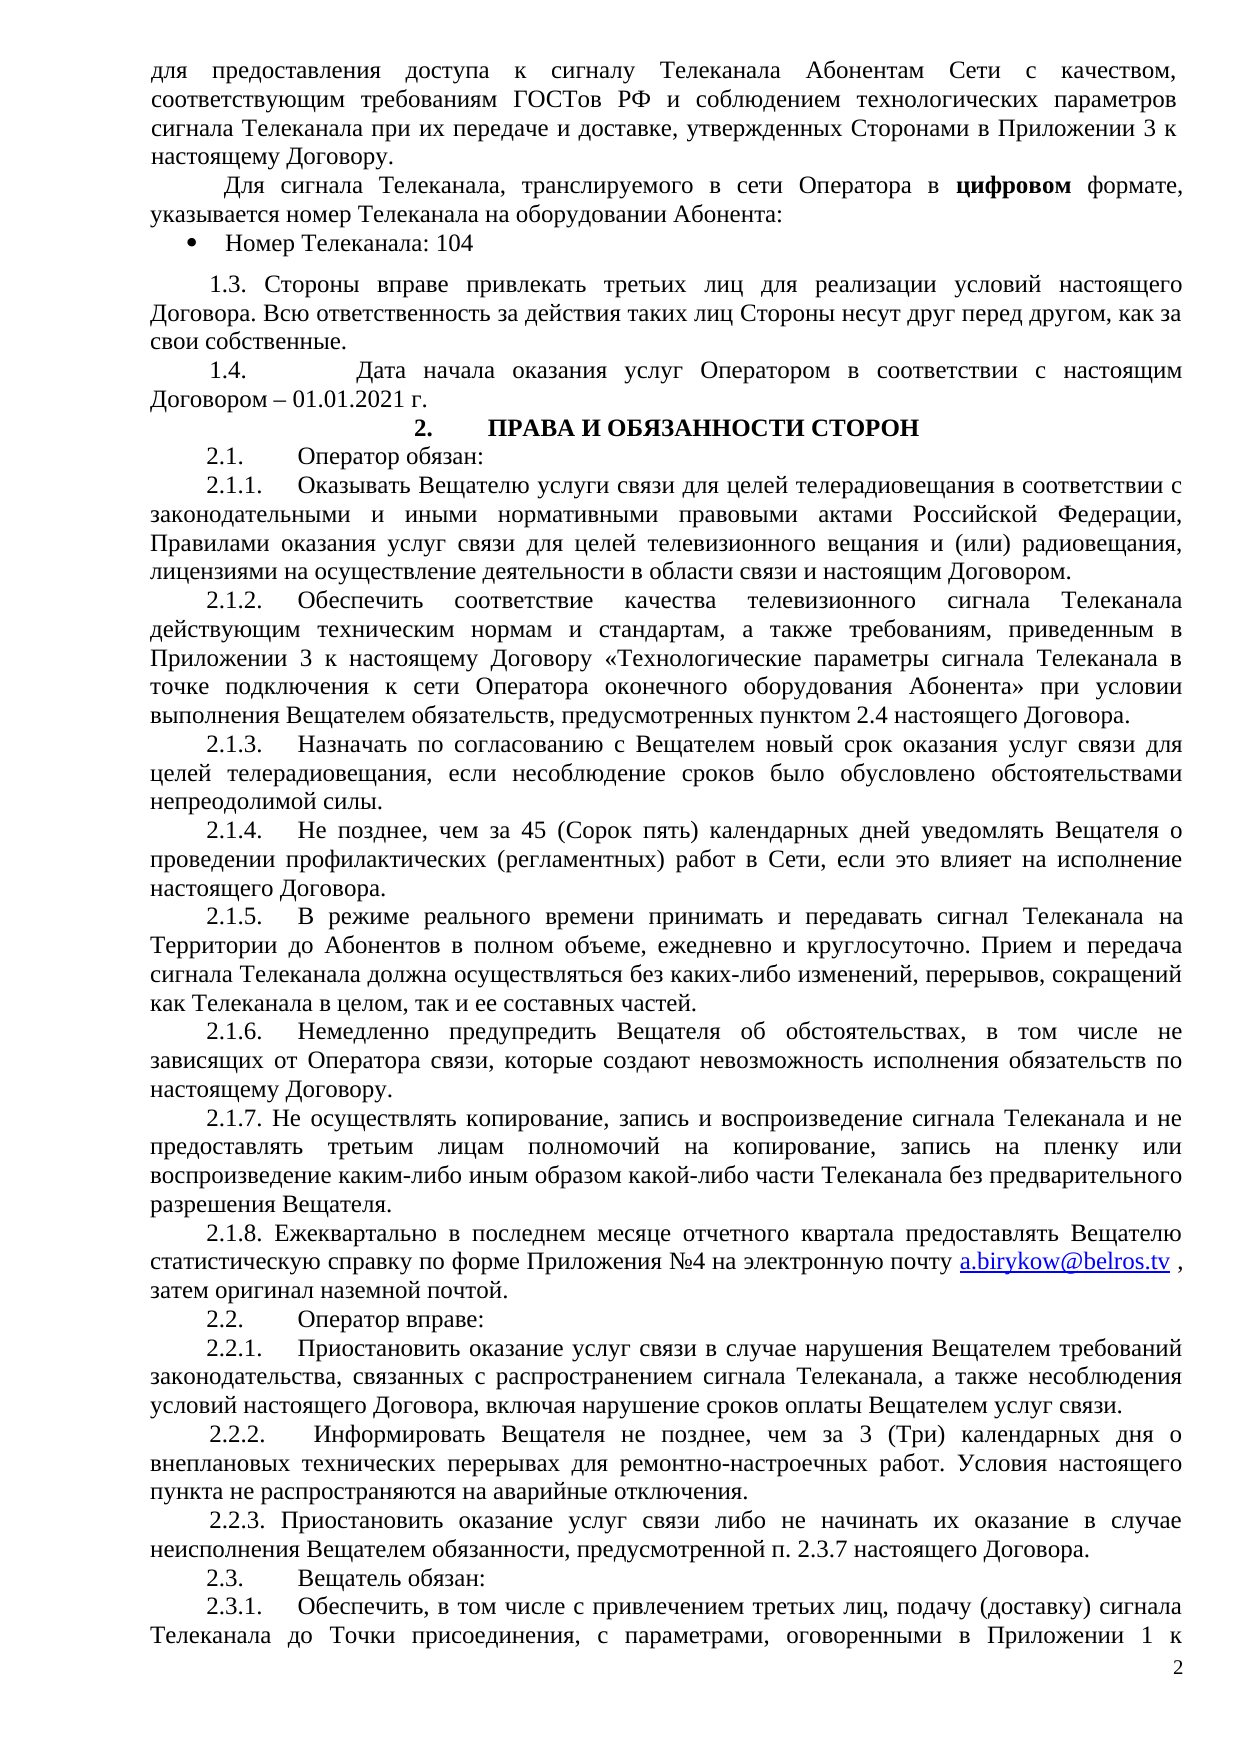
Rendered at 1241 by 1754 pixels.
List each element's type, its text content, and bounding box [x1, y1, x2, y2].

text Для сигнала Телеканала, транслируемого в сети Оператора в цифровом формате, указывается номер Телеканала на оборудовании Абонента: [150, 170, 1183, 228]
text 2.1.2. Обеспечить соответствие качества телевизионного сигнала Телеканала действующим техническим нормам и стандартам, а также требованиям, приведенным в Приложении 3 к настоящему Договору «Технологические параметры сигнала Телеканала в точке подключения к сети Оператора оконечного оборудования Абонента» при условии выполнения Вещателем обязательств, предусмотренных пунктом 2.4 настоящего Договора. [150, 585, 1183, 729]
text 2.3. Вещатель обязан: [150, 1563, 1183, 1591]
text 2.1.4. Не позднее, чем за 45 (Сорок пять) календарных дней уведомлять Вещателя о проведении профилактических (регламентных) работ в Сети, если это влияет на исполнение настоящего Договора. [150, 815, 1183, 901]
text 1.3. Стороны вправе привлекать третьих лиц для реализации условий настоящего Договора. Всю ответственность за действия таких лиц Стороны несут друг перед другом, как за свои собственные. [150, 269, 1183, 355]
text 2.1.5. В режиме реального времени принимать и передавать сигнал Телеканала на Территории до Абонентов в полном объеме, ежедневно и круглосуточно. Прием и передача сигнала Телеканала должна осуществляться без каких-либо изменений, перерывов, сокращений как Телеканала в целом, так и ее составных частей. [150, 901, 1183, 1016]
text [151, 55, 1177, 170]
text 2.2. Оператор вправе: [150, 1304, 1183, 1333]
text 2.1.6. Немедленно предупредить Вещателя об обстоятельствах, в том числе не зависящих от Оператора связи, которые создают невозможность исполнения обязательств по настоящему Договору. [150, 1016, 1183, 1103]
list Номер Телеканала: [187, 228, 1177, 256]
text 2.2.3. Приостановить оказание услуг связи либо не начинать их оказание в случае неисполнения Вещателем обязанности, предусмотренной п. 2.3.7 настоящего Договора. [150, 1505, 1183, 1563]
text 2.1.3. Назначать по согласованию с Вещателем новый срок оказания услуг связи для целей телерадиовещания, если несоблюдение сроков было обусловлено обстоятельствами непреодолимой силы. [150, 729, 1183, 815]
text 2.2.2. Информировать Вещателя не позднее, чем за 3 (Три) календарных дня о внеплановых технических перерывах для ремонтно-настроечных работ. Условия настоящего пункта не распространяются на аварийные отключения. [150, 1419, 1183, 1505]
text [150, 1591, 1183, 1649]
text 2.1.7. Не осуществлять копирование, запись и воспроизведение сигнала Телеканала и не предоставлять третьим лицам полномочий на копирование, запись на пленку или воспроизведение каким-либо иным образом какой-либо части Телеканала без предварительного разрешения Вещателя. [150, 1103, 1183, 1218]
text 2. ПРАВА И ОБЯЗАННОСТИ СТОРОН [150, 413, 1183, 441]
text 2.1. Оператор обязан: [150, 441, 1183, 470]
list Дата начала оказания услуг Оператором в соответствии с настоящим Договором – г. [150, 355, 1183, 413]
text 2.1.8. Ежеквартально в последнем месяце отчетного квартала предоставлять Вещателю статистическую справку по форме Приложения №4 на электронную почту a.birykow@belros.tv , затем оригинал наземной почтой. [150, 1218, 1183, 1304]
text 2.1.1. Оказывать Вещателю услуги связи для целей телерадиовещания в соответствии с законодательными и иными нормативными правовыми актами Российской Федерации, Правилами оказания услуг связи для целей телевизионного вещания и (или) радиовещания, лицензиями на осуществление деятельности в области связи и настоящим Договором. [150, 470, 1183, 585]
text 2.2.1. Приостановить оказание услуг связи в случае нарушения Вещателем требований законодательства, связанных с распространением сигнала Телеканала, а также несоблюдения условий настоящего Договора, включая нарушение сроков оплаты Вещателем услуг связи. [150, 1333, 1183, 1419]
